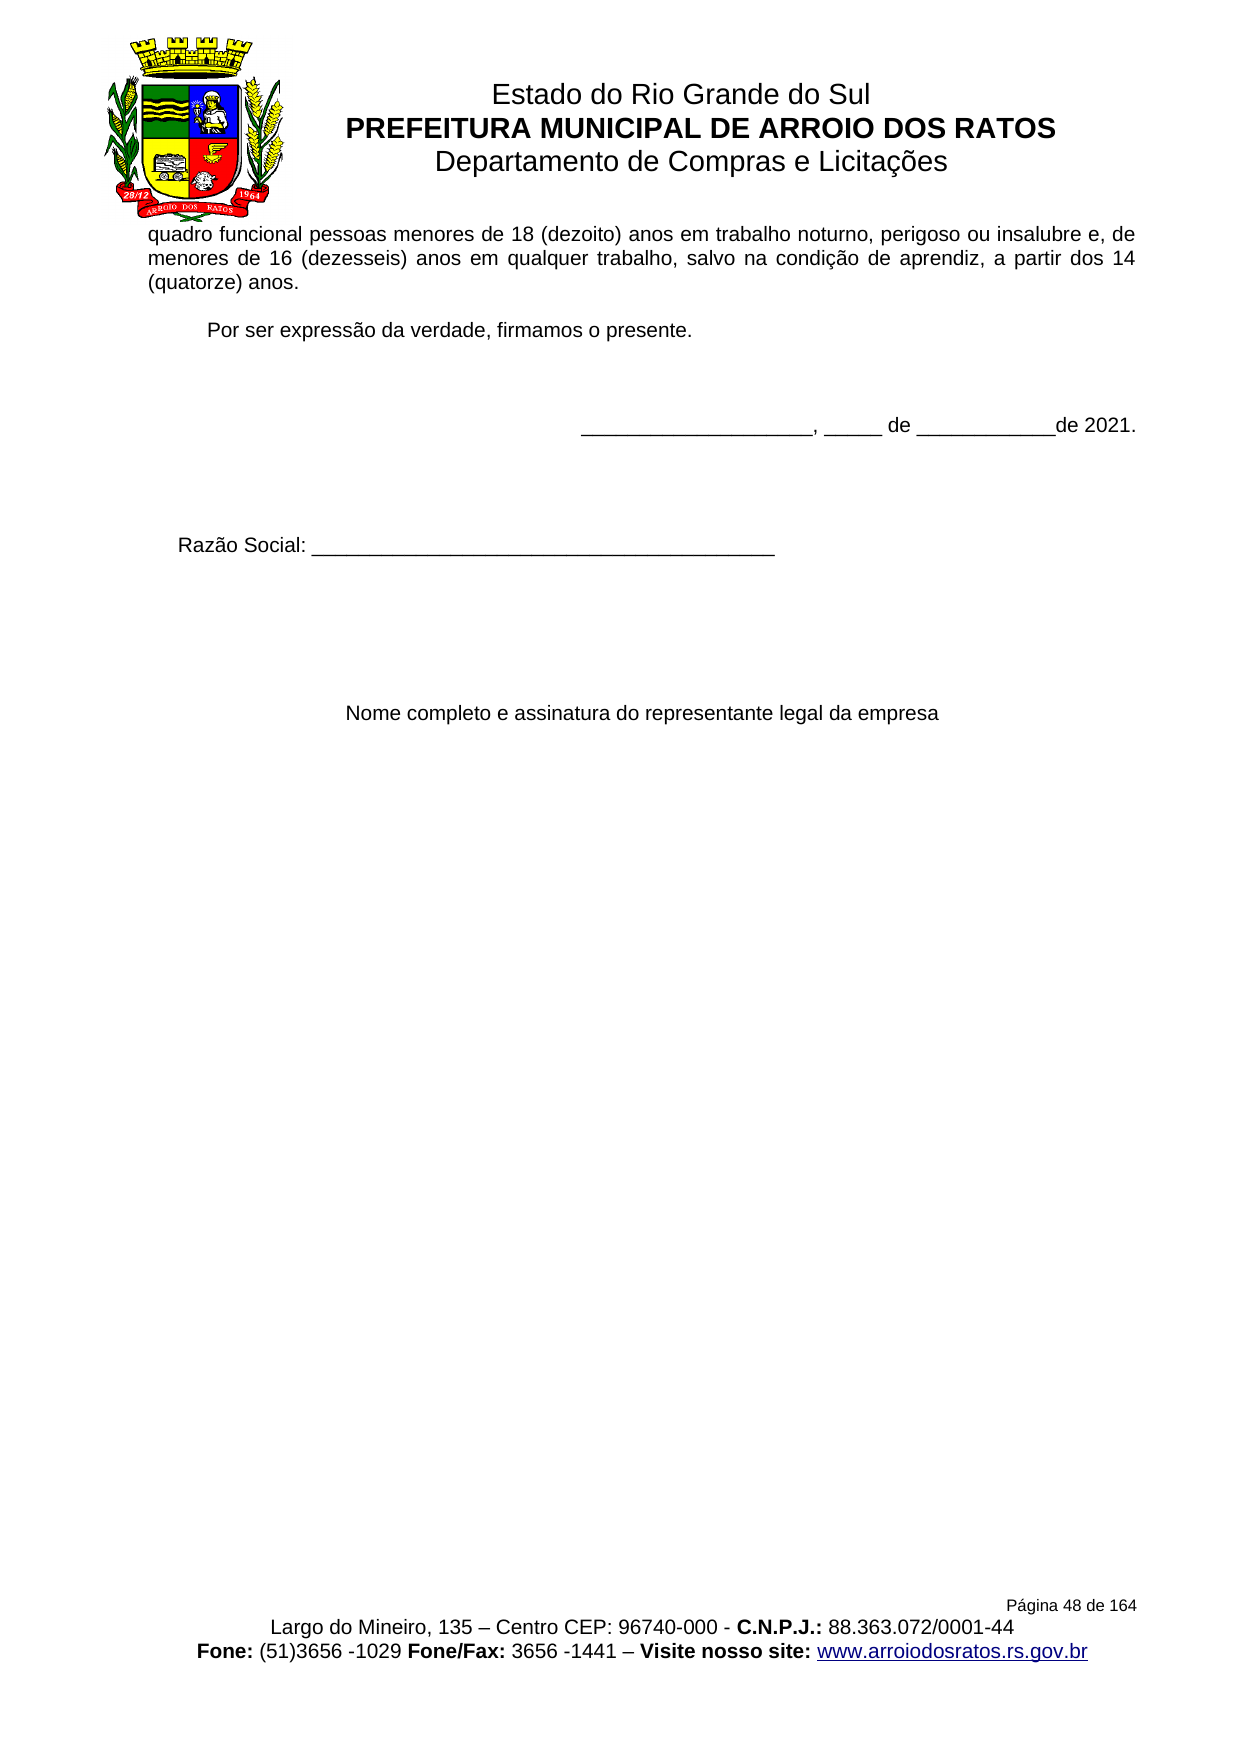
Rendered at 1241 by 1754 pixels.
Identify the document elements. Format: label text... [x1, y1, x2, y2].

text Razão Social: ________________________________________ [148, 533, 1137, 557]
text ____________________, _____ de ____________de 2021. [148, 413, 1137, 437]
picture [101, 35, 293, 225]
text Nome completo e assinatura do representante legal da empresa [148, 701, 1137, 725]
text Por ser expressão da verdade, firmamos o presente. [148, 317, 1137, 341]
